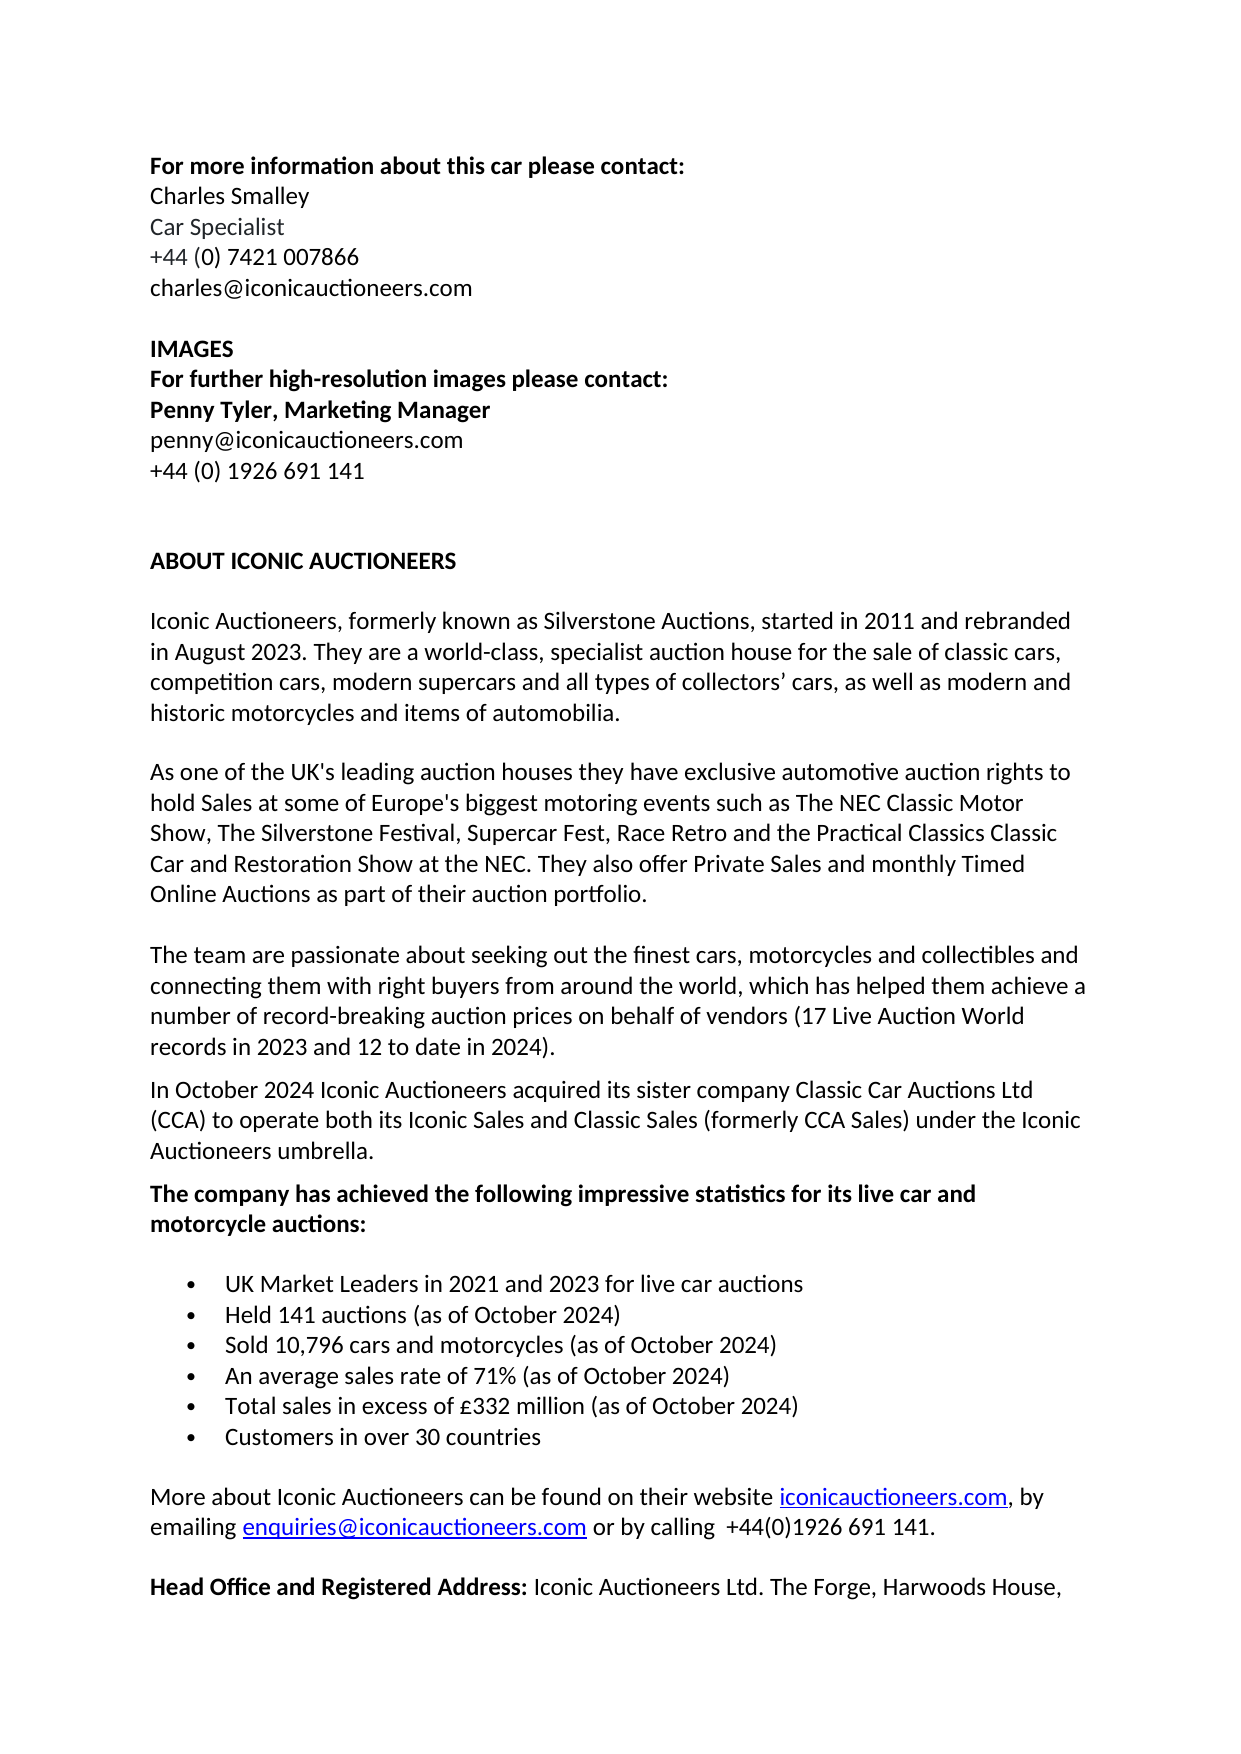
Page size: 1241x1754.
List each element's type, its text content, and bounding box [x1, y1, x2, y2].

text As one of the UK's leading auction houses they have exclusive automotive auction rights to hold Sales at some of Europe's biggest motoring events such as The NEC Classic Motor Show, The Silverstone Festival, Supercar Fest, Race Retro and the Practical Classics Classic Car and Restoration Show at the NEC. They also offer Private Sales and monthly Timed Online Auctions as part of their auction portfolio. [150, 756, 1090, 939]
table_header [150, 1571, 1240, 1601]
text For further high-resolution images please contact: [150, 364, 1090, 394]
text +44 (0) 1926 691 141 [150, 455, 1090, 486]
list Total sales in excess of £332 million (as of October 2024) [187, 1390, 1090, 1421]
text For more information about this car please contact: [150, 150, 1090, 181]
text penny@iconicauctioneers.com [150, 425, 1090, 455]
list Held 141 auctions (as of October 2024) [187, 1299, 1090, 1329]
text IMAGES [150, 333, 1090, 364]
list An average sales rate of 71% (as of October 2024) [187, 1360, 1090, 1390]
list UK Market Leaders in 2021 and 2023 for live car auctions [187, 1268, 1090, 1299]
text Iconic Auctioneers, formerly known as Silverstone Auctions, started in 2011 and rebranded in August 2023. They are a world-class, specialist auction house for the sale of classic cars, competition cars, modern supercars and all types of collectors’ cars, as well as modern and historic motorcycles and items of automobilia. [150, 605, 1090, 727]
list Customers in over 30 countries [187, 1421, 1090, 1451]
text Penny Tyler, Marketing Manager [150, 394, 1090, 425]
list Sold 10,796 cars and motorcycles (as of October 2024) [187, 1329, 1090, 1360]
text The team are passionate about seeking out the finest cars, motorcycles and collectibles and connecting them with right buyers from around the world, which has helped them achieve a number of record-breaking auction prices on behalf of vendors (17 Live Auction World records in 2023 and 12 to date in 2024). [150, 939, 1090, 1062]
text The company has achieved the following impressive statistics for its live car and motorcycle auctions: [150, 1178, 1090, 1239]
text More about Iconic Auctioneers can be found on their website iconicauctioneers.com, by emailing enquiries@iconicauctioneers.com or by calling +44(0)1926 691 141. [150, 1481, 1090, 1542]
text ABOUT ICONIC AUCTIONEERS [150, 545, 1090, 576]
text Car Specialist +44 (0) 7421 007866 charles@iconicauctioneers.com [150, 211, 1090, 303]
text In October 2024 Iconic Auctioneers acquired its sister company Classic Car Auctions Ltd (CCA) to operate both its Iconic Sales and Classic Sales (formerly CCA Sales) under the Iconic Auctioneers umbrella. [150, 1074, 1090, 1166]
text Charles Smalley [150, 181, 1090, 211]
